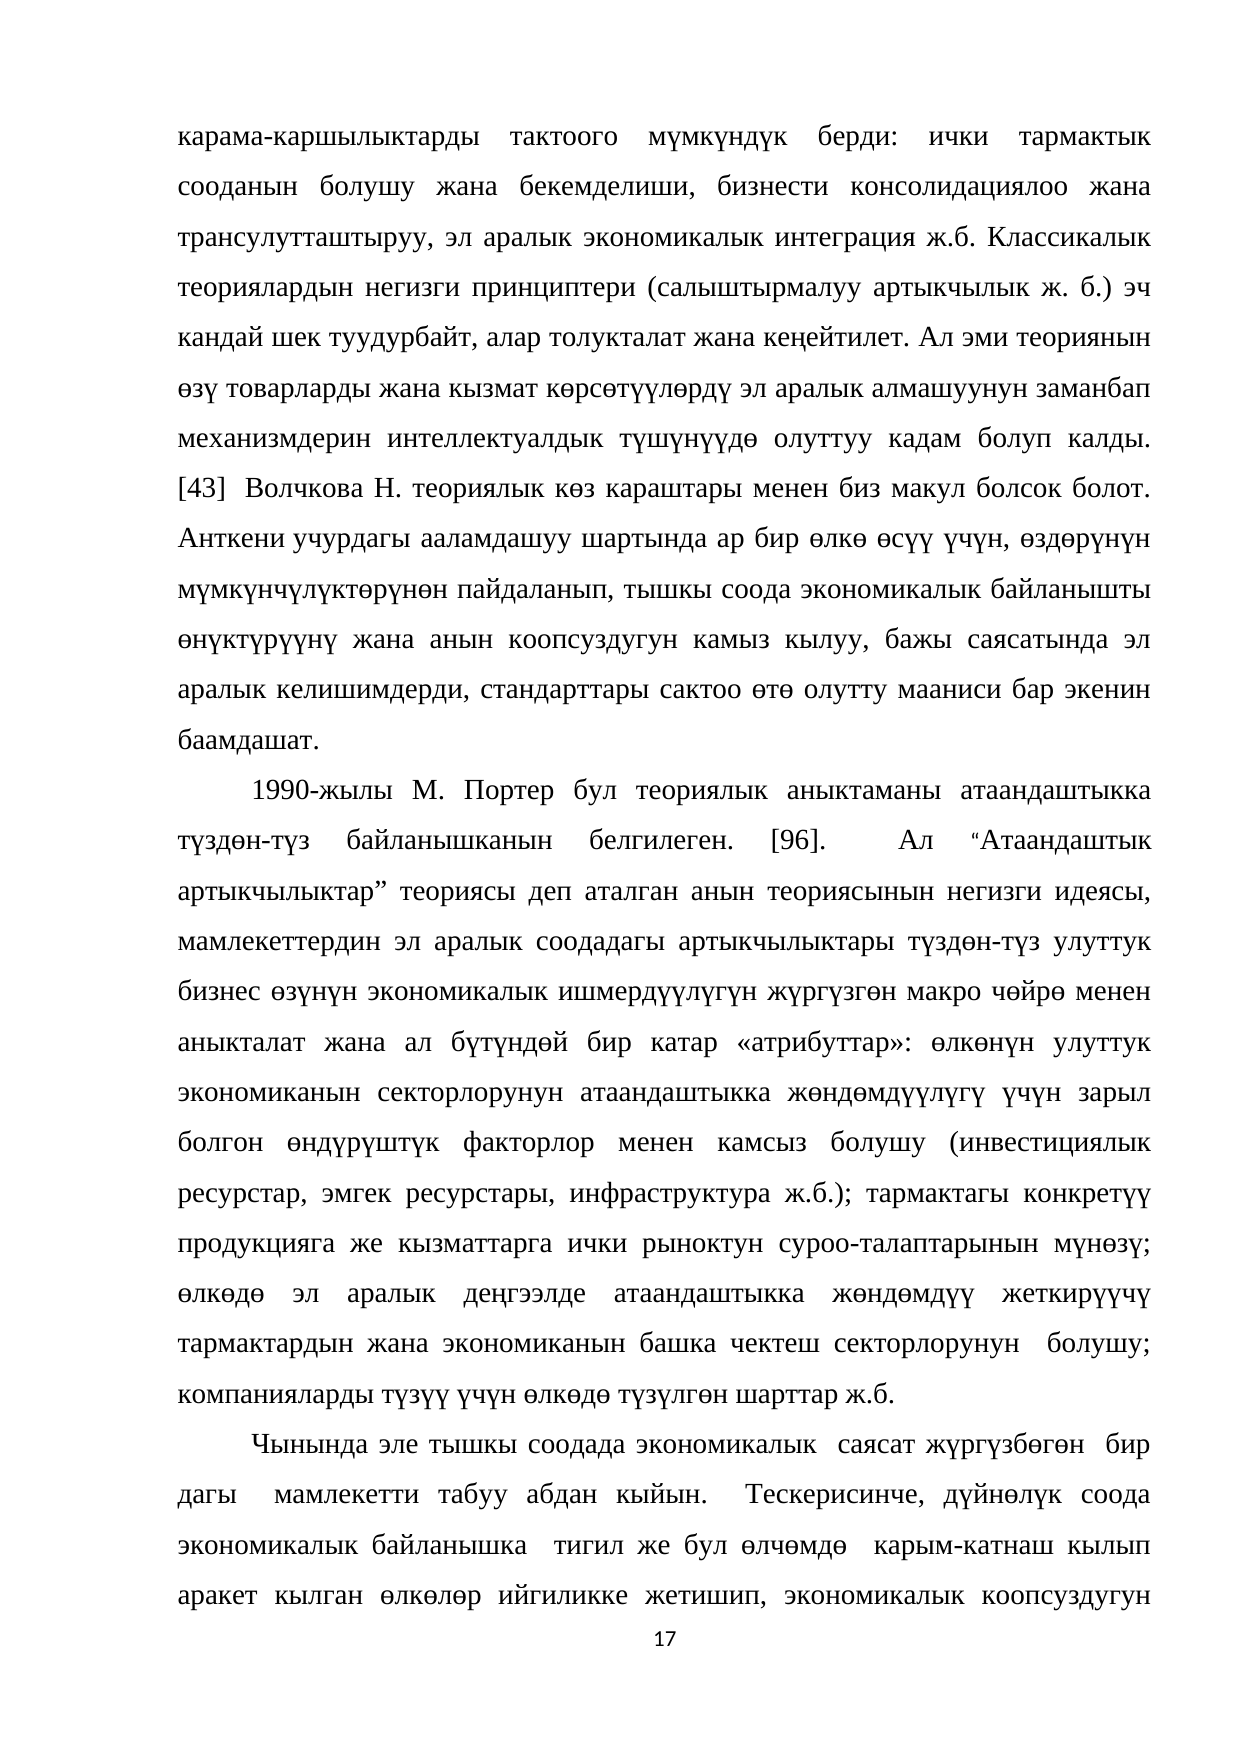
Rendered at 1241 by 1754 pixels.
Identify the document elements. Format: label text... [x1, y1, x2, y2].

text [177, 1426, 1152, 1611]
text 1990-жылы М. Портер бул теориялык аныктаманы атаандаштыкка түздөн-түз байланышканын белгилеген. [96]. Ал “Атаандаштык артыкчылыктар” теориясы деп аталган анын теориясынын негизги идеясы, мамлекеттердин эл аралык соодадагы артыкчылыктары түздөн-түз улуттук бизнес өзүнүн экономикалык ишмердүүлүгүн жүргүзгөн макро чөйрө менен аныкталат жана ал бүтүндөй бир катар «атрибуттар»: өлкөнүн улуттук экономиканын секторлорунун атаандаштыкка жөндөмдүүлүгү үчүн зарыл болгон өндүрүштүк факторлор менен камсыз болушу (инвестициялык ресурстар, эмгек ресурстары, инфраструктура ж.б.); тармактагы конкретүү продукцияга же кызматтарга ички рыноктун суроо-талаптарынын мүнөзү; өлкөдө эл аралык деңгээлде атаандаштыкка жөндөмдүү жеткирүүчү тармактардын жана экономиканын башка чектеш секторлорунун болушу; компанияларды түзүү үчүн өлкөдө түзүлгөн шарттар ж.б. [177, 772, 1152, 1409]
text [177, 118, 1152, 755]
